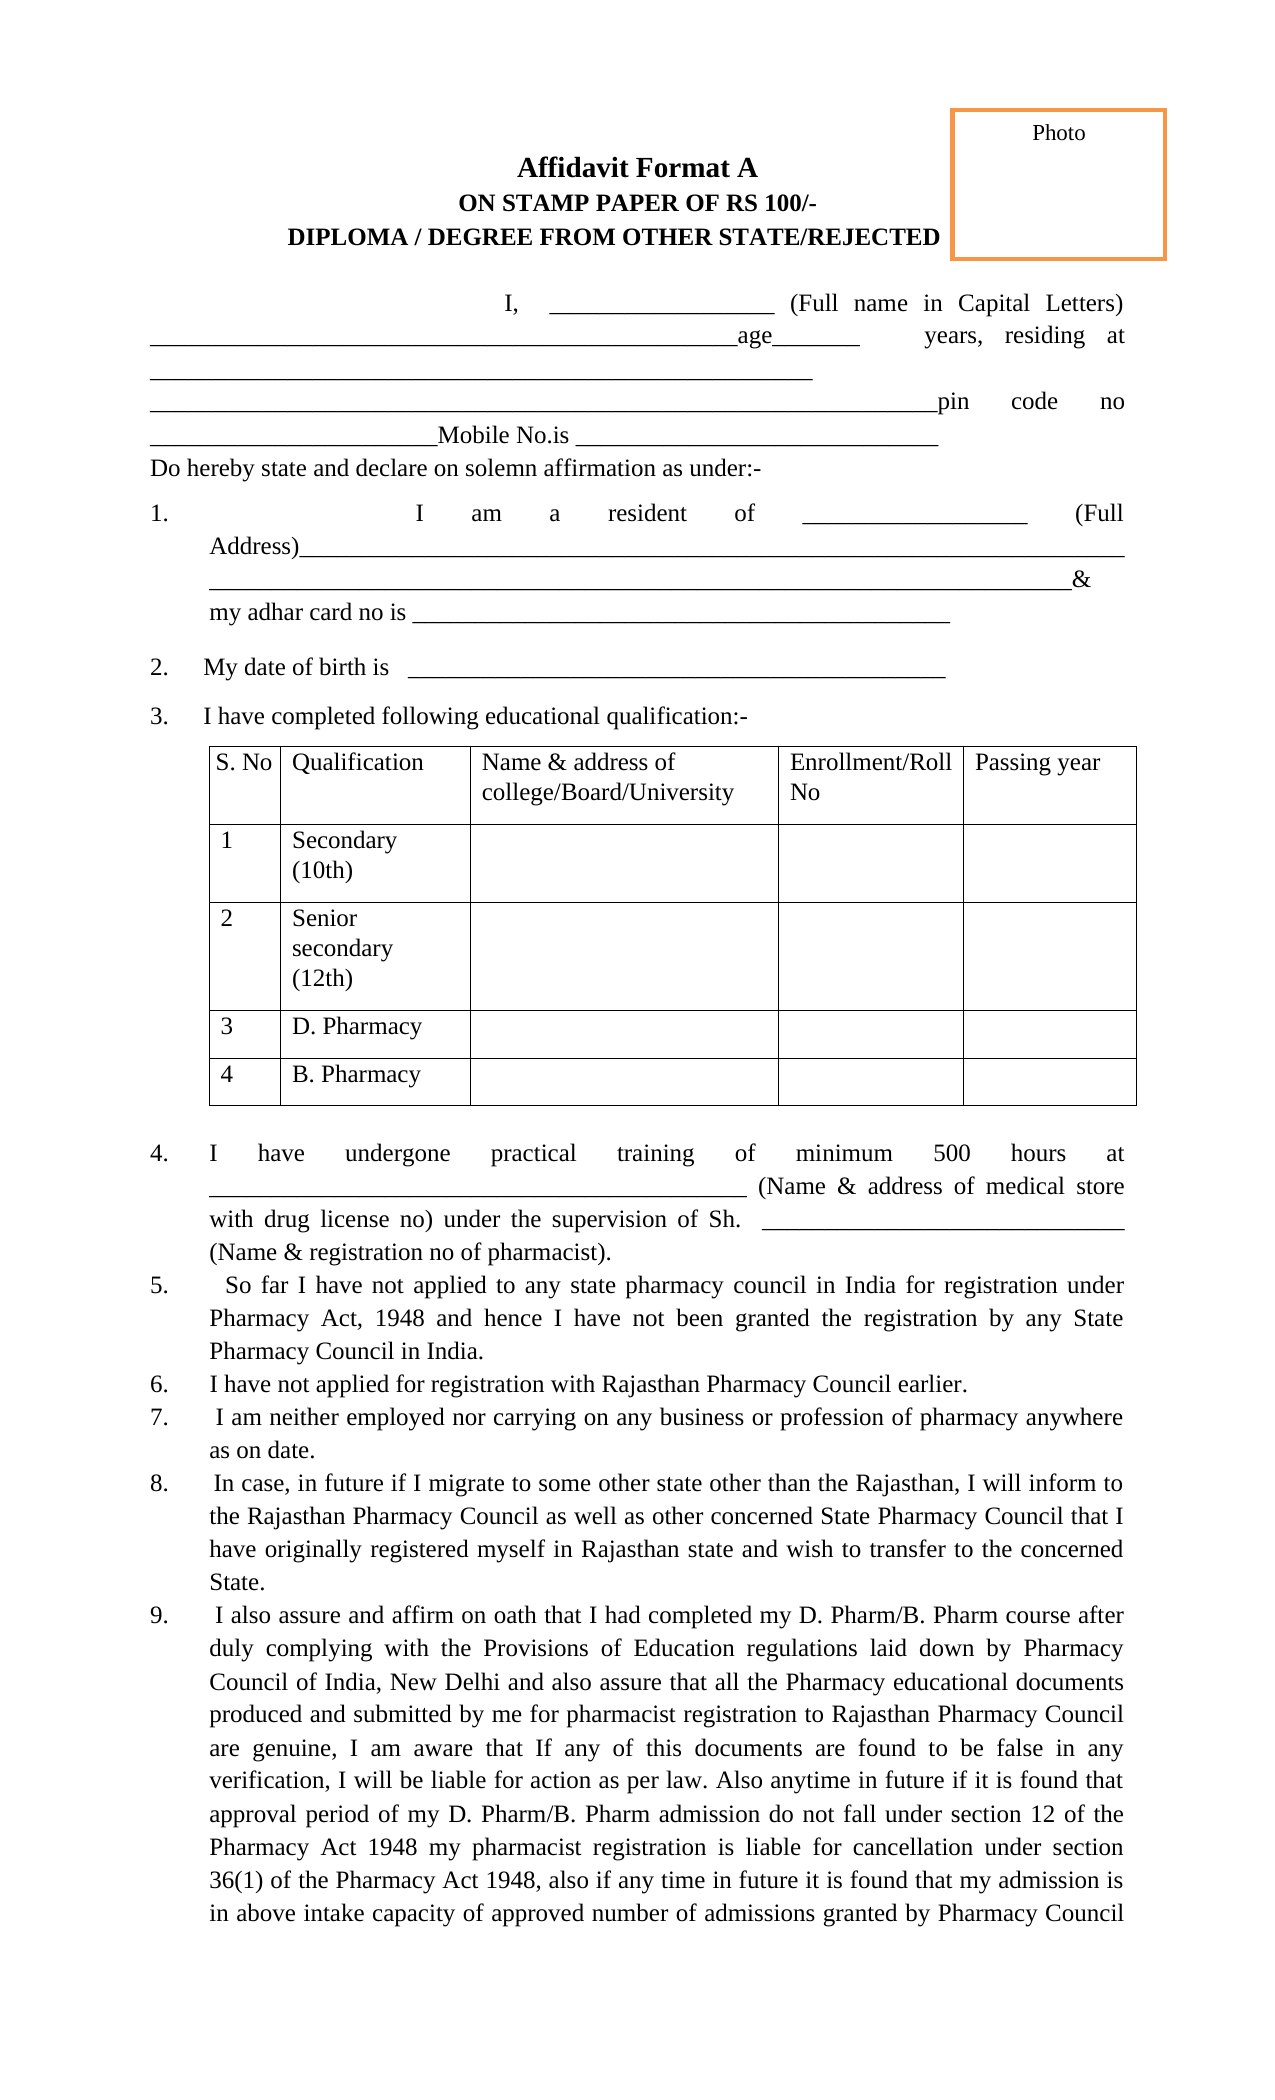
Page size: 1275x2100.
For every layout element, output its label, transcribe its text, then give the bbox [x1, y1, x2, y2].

table_cell B. Pharmacy [281, 1059, 470, 1105]
table_header Name & address of college/Board/University [471, 747, 778, 824]
table_header S. No [210, 747, 280, 824]
table_cell [471, 903, 778, 1010]
table_cell [964, 1011, 1136, 1058]
list So far I have not applied to any state pharmacy council in India for registration under Pharmacy Act, 1948 and hence I have not been granted the registration by any State Pharmacy Council in India. [150, 1270, 1125, 1365]
list My date of birth is ___________________________________________ [150, 652, 1125, 681]
list I have completed following educational qualification:- [150, 701, 1125, 729]
table_cell 3 [210, 1011, 280, 1058]
table_header Qualification [281, 747, 470, 824]
table_header Passing year [964, 747, 1136, 824]
text Do hereby state and declare on solemn affirmation as under:- [150, 453, 1125, 481]
table_cell Senior secondary (12th) [281, 903, 470, 1010]
table_cell [779, 1059, 963, 1105]
table_cell [779, 903, 963, 1010]
table_cell [964, 903, 1136, 1010]
table_cell [779, 825, 963, 902]
table_cell Secondary (10th) [281, 825, 470, 902]
text DIPLOMA / DEGREE FROM OTHER STATE/REJECTED [150, 222, 950, 250]
table_cell D. Pharmacy [281, 1011, 470, 1058]
text Affidavit Format A [150, 150, 950, 183]
table_cell 1 [210, 825, 280, 902]
table_cell [779, 1011, 963, 1058]
table_cell [964, 1059, 1136, 1105]
table_cell [964, 825, 1136, 902]
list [150, 1601, 1125, 1926]
list I am a resident of __________________ (Full Address)_______________________________________________________________________________________________________________________________________& my adhar card no is ___________________________________________ [150, 498, 1125, 626]
list In case, in future if I migrate to some other state other than the Rajasthan, I will inform to the Rajasthan Pharmacy Council as well as other concerned State Pharmacy Council that I have originally registered myself in Rajasthan state and wish to transfer to the concerned State. [150, 1468, 1125, 1596]
text I, __________________ (Full name in Capital Letters) _______________________________________________age_______ years, residing at _____________________________________________________ _______________________________________________________________pin code no _______________________Mobile No.is _____________________________ [150, 288, 1125, 448]
table_cell [471, 1011, 778, 1058]
text ON STAMP PAPER OF RS 100/- [150, 188, 950, 217]
table_cell 4 [210, 1059, 280, 1105]
table_header Enrollment/Roll No [779, 747, 963, 824]
table_cell [471, 1059, 778, 1105]
table_cell 2 [210, 903, 280, 1010]
table_cell [471, 825, 778, 902]
list I am neither employed nor carrying on any business or profession of pharmacy anywhere as on date. [150, 1402, 1125, 1464]
list I have undergone practical training of minimum 500 hours at ___________________________________________ (Name & address of medical store with drug license no) under the supervision of Sh. _____________________________ (Name & registration no of pharmacist). [150, 1138, 1125, 1266]
list I have not applied for registration with Rajasthan Pharmacy Council earlier. [150, 1369, 1125, 1398]
